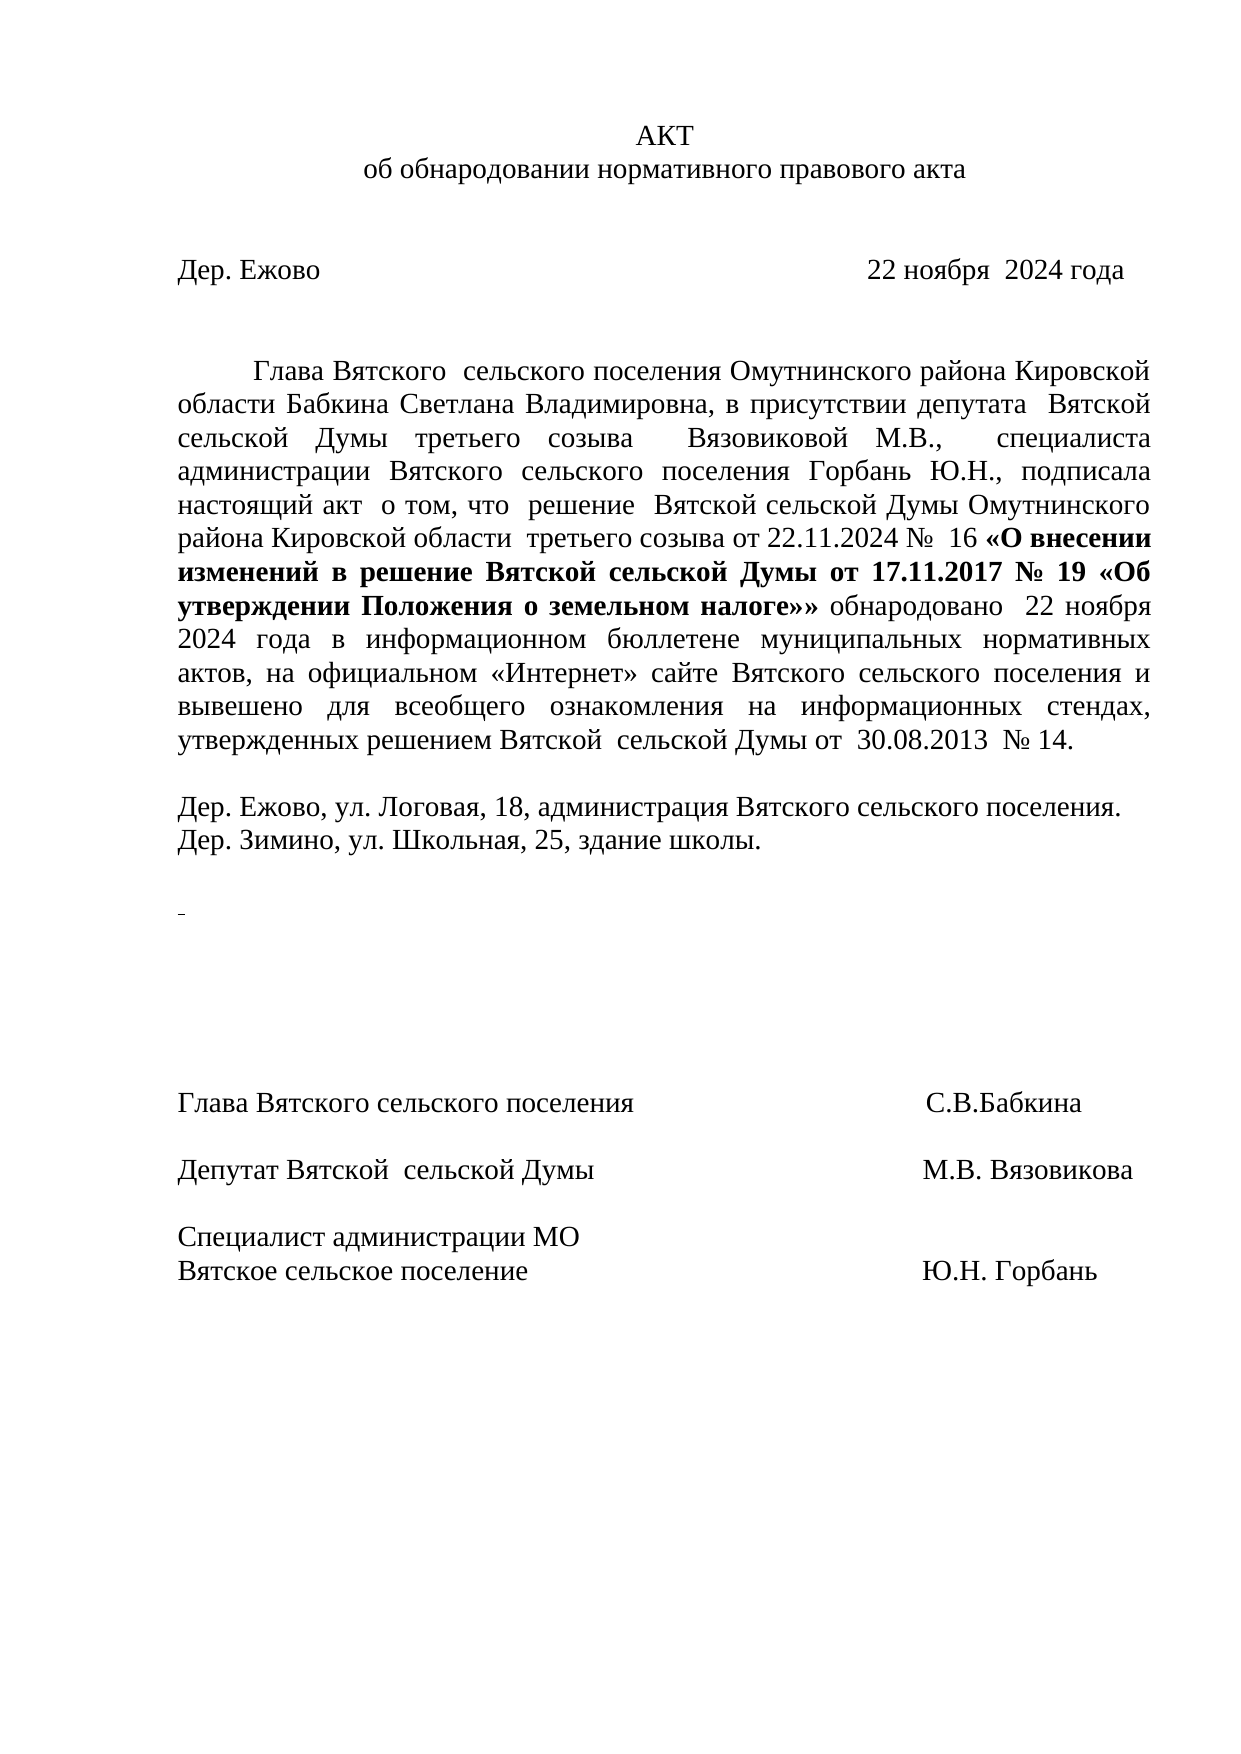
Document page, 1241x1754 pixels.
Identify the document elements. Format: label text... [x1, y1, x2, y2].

text Депутат Вятской сельской Думы М.В. Вязовикова [177, 1152, 1152, 1186]
text Глава Вятского сельского поселения Омутнинского района Кировской области Бабкина Светлана Владимировна, в присутствии депутата Вятской сельской Думы третьего созыва Вязовиковой М.В., специалиста администрации Вятского сельского поселения Горбань Ю.Н., подписала настоящий акт о том, что решение Вятской сельской Думы Омутнинского района Кировской области третьего созыва от 22.11.2024 № 16 «О внесении изменений в решение Вятской сельской Думы от 17.11.2017 № 19 «Об утверждении Положения о земельном налоге»» обнародовано 22 ноября 2024 года в информационном бюллетене муниципальных нормативных актов, на официальном «Интернет» сайте Вятского сельского поселения и вывешено для всеобщего ознакомления на информационных стендах, утвержденных решением Вятской сельской Думы от 30.08.2013 № 14. [177, 353, 1152, 755]
text Дер. Ежово 22 ноября 2024 года [177, 252, 1152, 286]
text Дер. Зимино, ул. Школьная, 25, здание школы. [177, 822, 1121, 856]
text Глава Вятского сельского поселения С.В.Бабкина [177, 1085, 1152, 1119]
text АКТ [177, 118, 1152, 152]
text Специалист администрации МО [177, 1219, 1152, 1253]
text Дер. Ежово, ул. Логовая, 18, администрация Вятского сельского поселения. [177, 789, 1152, 822]
text об обнародовании нормативного правового акта [177, 152, 1152, 185]
text Вятское сельское поселение Ю.Н. Горбань [177, 1253, 1152, 1287]
